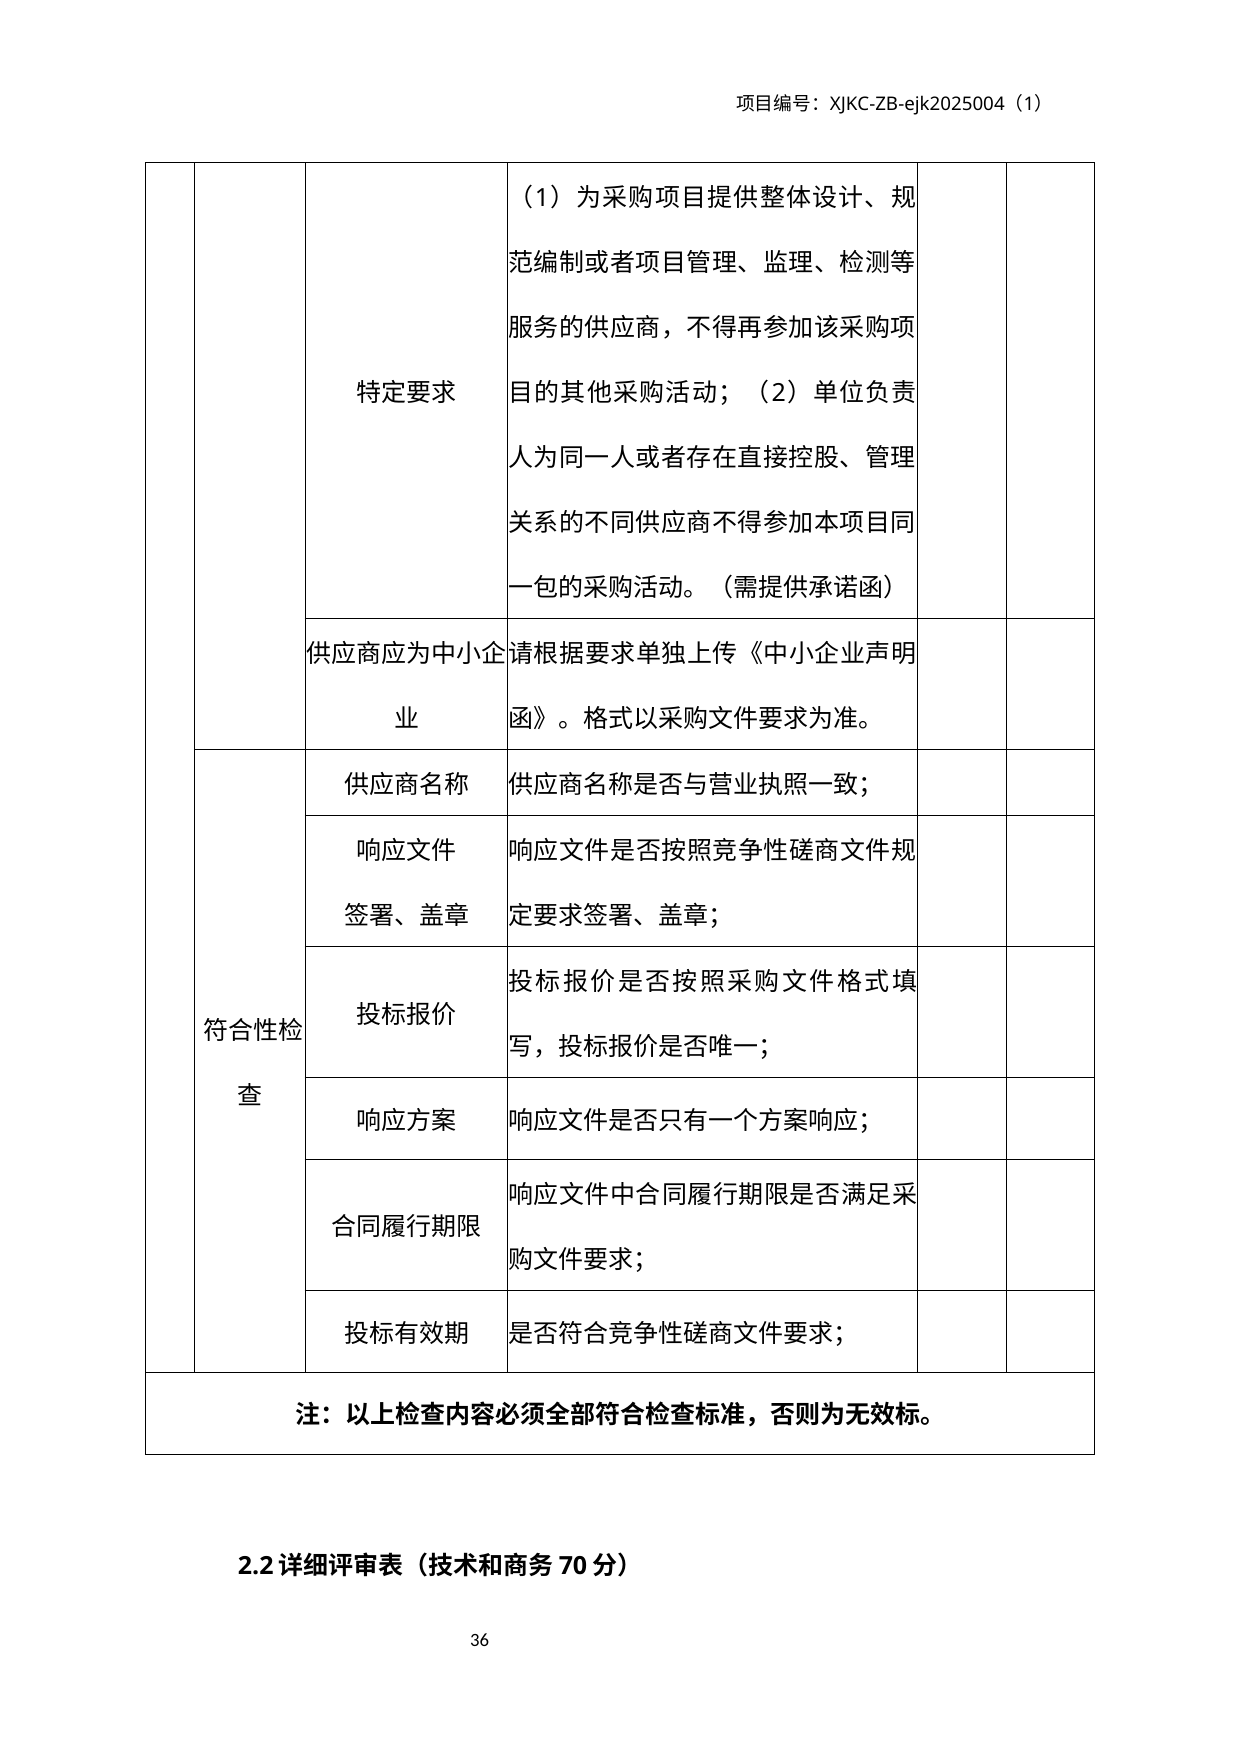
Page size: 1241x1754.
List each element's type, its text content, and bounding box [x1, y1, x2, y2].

text 2.2详细评审表（技术和商务70分） [187, 1527, 1053, 1586]
table_cell 供应商名称是否与营业执照一致； [508, 750, 917, 815]
table_cell （1）为采购项目提供整体设计、规范编制或者项目管理、监理、检测等服务的供应商，不得再参加该采购项目的其他采购活动；（2）单位负责人为同一人或者存在直接控股、管理关系的不同供应商不得参加本项目同一包的采购活动。（需提供承诺函） [508, 163, 917, 618]
table_cell [1007, 163, 1094, 618]
table_cell 投标有效期 [306, 1291, 507, 1372]
table_cell 响应文件是否只有一个方案响应； [508, 1078, 917, 1159]
table_cell 注：以上检查内容必须全部符合检查标准，否则为无效标。 [146, 1373, 1094, 1453]
table_cell 投标报价 [306, 947, 507, 1077]
table_cell 响应文件是否按照竞争性磋商文件规定要求签署、盖章； [508, 816, 917, 946]
table_cell [918, 619, 1006, 749]
table_cell [918, 1078, 1006, 1159]
table_cell [1007, 750, 1094, 815]
table_cell [1007, 1160, 1094, 1290]
table_cell [918, 163, 1006, 618]
table_cell 合同履行期限 [306, 1160, 507, 1290]
table_cell 符合性检查 [195, 750, 305, 1372]
table_cell [1007, 619, 1094, 749]
table_cell [918, 1160, 1006, 1290]
table_cell 特定要求 [306, 163, 507, 618]
table_cell [1007, 816, 1094, 946]
table_cell 投标报价是否按照采购文件格式填写，投标报价是否唯一； [508, 947, 917, 1077]
table_cell [918, 1291, 1006, 1372]
table_cell 是否符合竞争性磋商文件要求； [508, 1291, 917, 1372]
table_cell [918, 816, 1006, 946]
table_cell 供应商名称 [306, 750, 507, 815]
table_cell [918, 947, 1006, 1077]
table_cell 响应文件 签署、盖章 [306, 816, 507, 946]
table_cell [1007, 1291, 1094, 1372]
table_cell [918, 750, 1006, 815]
table_cell 响应方案 [306, 1078, 507, 1159]
table_cell [1007, 1078, 1094, 1159]
table_cell [1007, 947, 1094, 1077]
table_cell 请根据要求单独上传《中小企业声明函》。格式以采购文件要求为准。 [508, 619, 917, 749]
table_cell 响应文件中合同履行期限是否满足采购文件要求； [508, 1160, 917, 1290]
table_cell 供应商应为中小企业 [306, 619, 507, 749]
